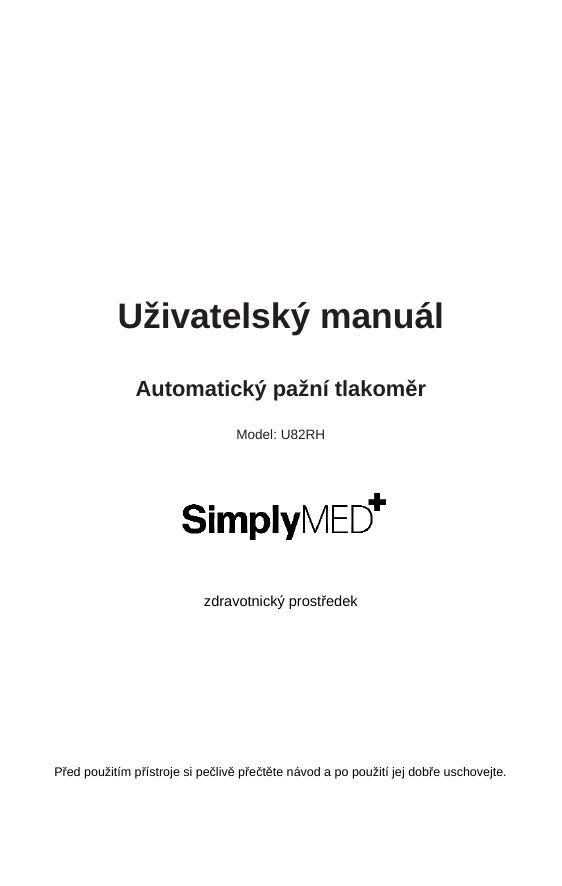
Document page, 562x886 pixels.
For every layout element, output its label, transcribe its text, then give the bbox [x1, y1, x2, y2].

picture [170, 488, 391, 547]
text Před použitím přístroje si pečlivě přečtěte návod a po použití jej dobře uschovejte. [44, 765, 517, 779]
text zdravotnický prostředek [44, 593, 517, 609]
subtitle Uživatelský manuál [44, 295, 517, 336]
subtitle Automatický pažní tlakoměr [44, 376, 517, 401]
text Model: U82RH [44, 427, 517, 442]
